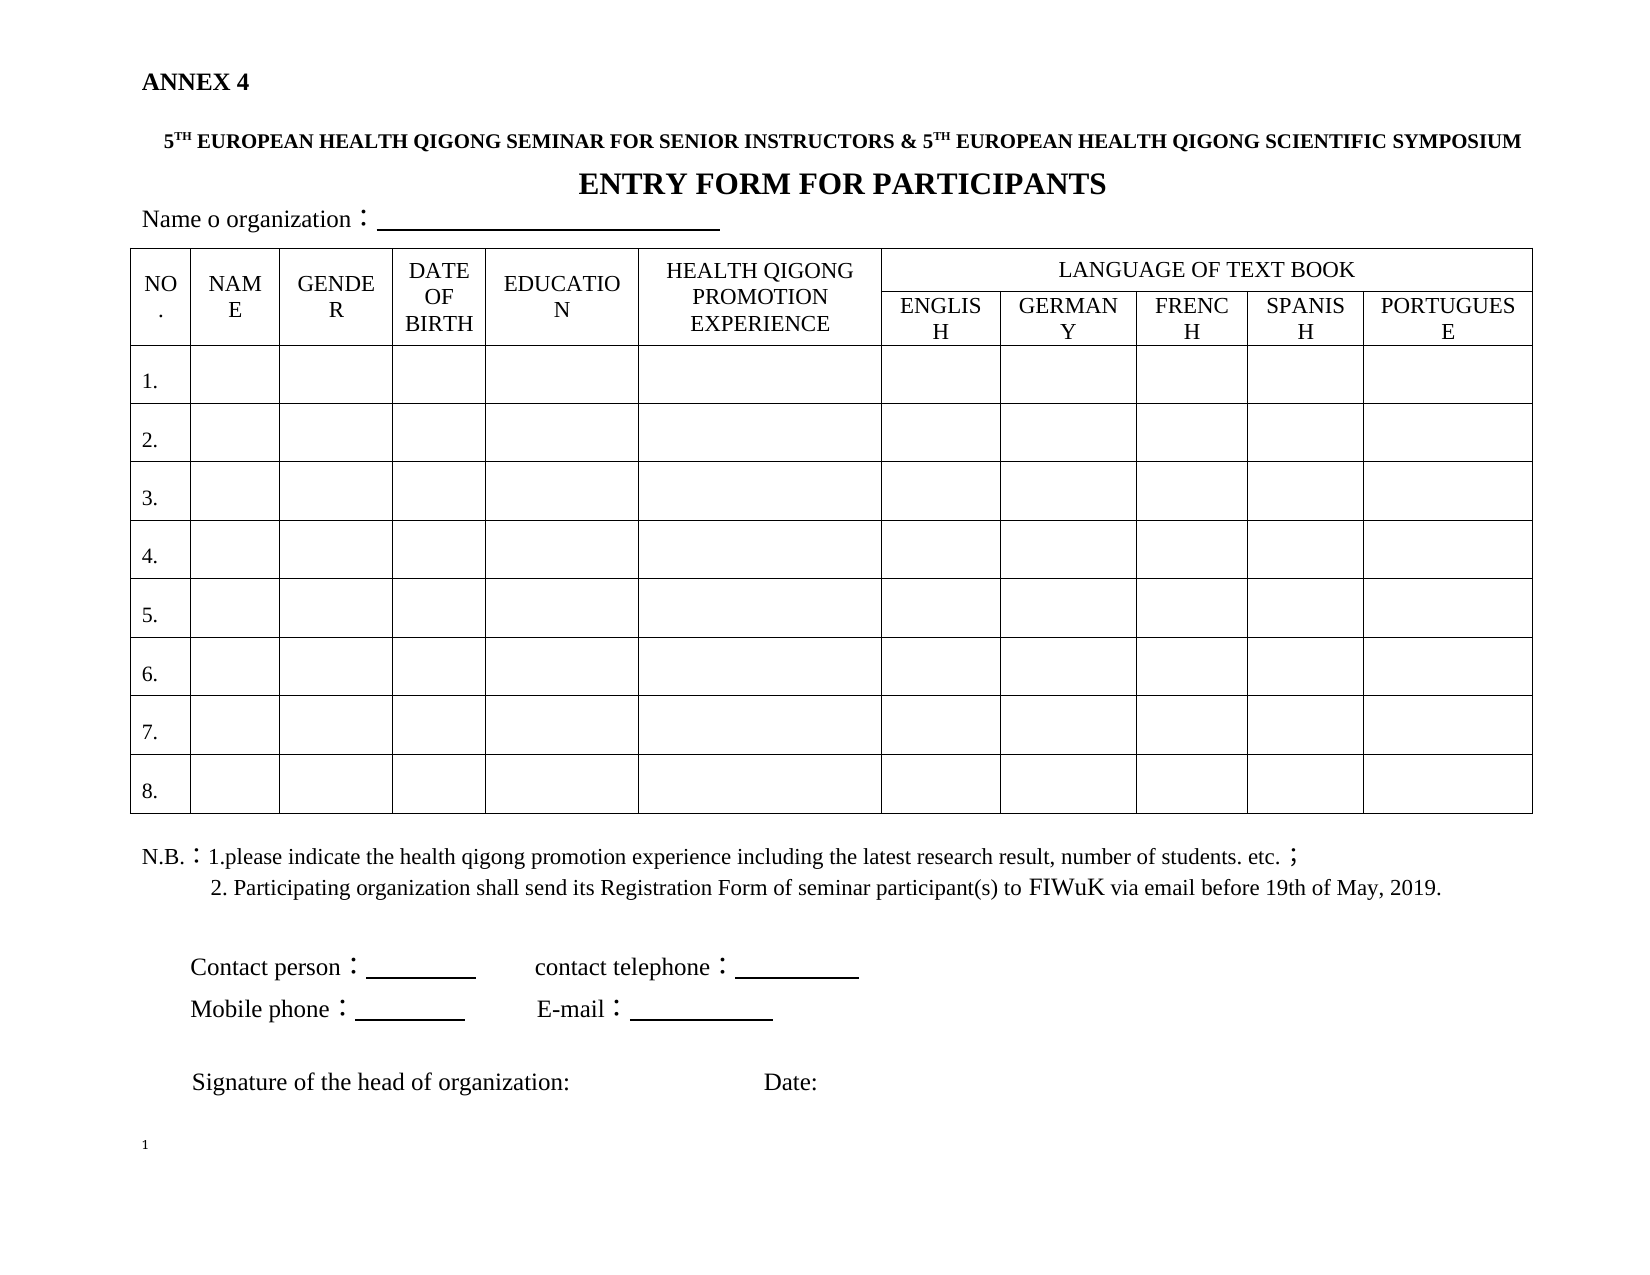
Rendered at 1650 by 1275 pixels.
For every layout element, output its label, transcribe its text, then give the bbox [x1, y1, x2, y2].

text N.B.：1.please indicate the health qigong promotion experience including the latest research result, number of students. etc.； [142, 840, 1544, 872]
table_cell [639, 696, 881, 754]
table_cell [280, 579, 392, 637]
table_cell [280, 696, 392, 754]
table_cell [191, 404, 279, 461]
text Name o organization： [142, 201, 1589, 235]
table_cell [1137, 346, 1247, 403]
table_cell [1364, 755, 1532, 813]
table_cell [1137, 404, 1247, 461]
table_cell [882, 462, 1000, 520]
table_cell ENGLISH [882, 292, 1000, 344]
text Mobile phone： E-mail： [142, 984, 1589, 1025]
table_cell [486, 638, 638, 695]
table_cell [191, 462, 279, 520]
text 2. Participating organization shall send its Registration Form of seminar participant(s) to FIWuK via email before 19th of May, 2019. [142, 872, 1544, 900]
table_cell [1364, 638, 1532, 695]
table_cell FRENCH [1137, 292, 1247, 344]
table_cell [131, 755, 190, 813]
table_cell [639, 521, 881, 578]
table_cell [486, 755, 638, 813]
table_cell [393, 696, 485, 754]
table_cell [882, 755, 1000, 813]
table_cell SPANISH [1248, 292, 1363, 344]
table_cell [882, 696, 1000, 754]
table_cell [882, 346, 1000, 403]
table_cell [1248, 755, 1363, 813]
table_cell [191, 696, 279, 754]
table_cell [1137, 579, 1247, 637]
table_cell [639, 346, 881, 403]
table_cell PORTUGUESE [1364, 292, 1532, 344]
table_cell [1248, 638, 1363, 695]
table_cell [882, 638, 1000, 695]
table_cell [191, 638, 279, 695]
table_cell [486, 346, 638, 403]
table_cell [1001, 755, 1136, 813]
table_header HEALTH QIGONG PROMOTION EXPERIENCE [639, 249, 881, 344]
table_cell [882, 579, 1000, 637]
table_cell [1001, 521, 1136, 578]
table_cell [1001, 404, 1136, 461]
table_cell [280, 755, 392, 813]
table_cell [639, 404, 881, 461]
table_cell [280, 521, 392, 578]
table_cell [1137, 521, 1247, 578]
table_header LANGUAGE OF TEXT BOOK [882, 249, 1532, 291]
table_header GENDER [280, 249, 392, 344]
table_cell [393, 755, 485, 813]
table_cell [1248, 346, 1363, 403]
table_cell [131, 346, 190, 403]
table_cell [280, 346, 392, 403]
table_cell [1001, 462, 1136, 520]
table_cell [191, 521, 279, 578]
table_cell [393, 404, 485, 461]
table_cell [131, 521, 190, 578]
table_cell [1248, 579, 1363, 637]
table_cell [1001, 579, 1136, 637]
table_header EDUCATION [486, 249, 638, 344]
table_cell [393, 579, 485, 637]
table_cell [393, 462, 485, 520]
table_cell [1137, 638, 1247, 695]
table_cell [131, 579, 190, 637]
table_header NO. [131, 249, 190, 344]
table_cell [280, 404, 392, 461]
table_cell [1364, 462, 1532, 520]
table_cell [131, 462, 190, 520]
table_cell [191, 346, 279, 403]
table_cell [280, 462, 392, 520]
table_cell GERMANY [1001, 292, 1136, 344]
table_header NAME [191, 249, 279, 344]
table_cell [1364, 579, 1532, 637]
table_cell [1364, 404, 1532, 461]
table_cell [882, 521, 1000, 578]
table_cell [1137, 462, 1247, 520]
table_cell [280, 638, 392, 695]
table_header DATE OF BIRTH [393, 249, 485, 344]
table_cell [1248, 696, 1363, 754]
text Contact person： contact telephone： [142, 942, 1589, 984]
table_cell [393, 638, 485, 695]
table_cell [486, 696, 638, 754]
table_cell [1001, 638, 1136, 695]
table_cell [191, 755, 279, 813]
subtitle 5TH EUROPEAN HEALTH QIGONG SEMINAR FOR SENIOR INSTRUCTORS & 5TH EUROPEAN HEALTH QIGONG SCIENTIFIC SYMPOSIUM [142, 129, 1544, 153]
table_cell [1001, 346, 1136, 403]
table_cell [1364, 346, 1532, 403]
text ENTRY FORM FOR PARTICIPANTS [142, 165, 1544, 201]
table_cell [486, 404, 638, 461]
table_cell [1364, 521, 1532, 578]
table_cell [1001, 696, 1136, 754]
table_cell [393, 346, 485, 403]
table_cell [393, 521, 485, 578]
subtitle ANNEX 4 [142, 67, 1353, 95]
table_cell [486, 579, 638, 637]
text Signature of the head of organization: Date: [142, 1067, 1544, 1096]
table_cell [131, 638, 190, 695]
table_cell [639, 462, 881, 520]
table_cell [1137, 696, 1247, 754]
table_cell [486, 521, 638, 578]
table_cell [639, 579, 881, 637]
table_cell [191, 579, 279, 637]
table_cell [639, 638, 881, 695]
table_cell [1248, 404, 1363, 461]
table_cell [1248, 521, 1363, 578]
table_cell [486, 462, 638, 520]
table_cell [131, 696, 190, 754]
table_cell [639, 755, 881, 813]
table_cell [882, 404, 1000, 461]
table_cell [1137, 755, 1247, 813]
table_cell [131, 404, 190, 461]
table_cell [1364, 696, 1532, 754]
table_cell [1248, 462, 1363, 520]
